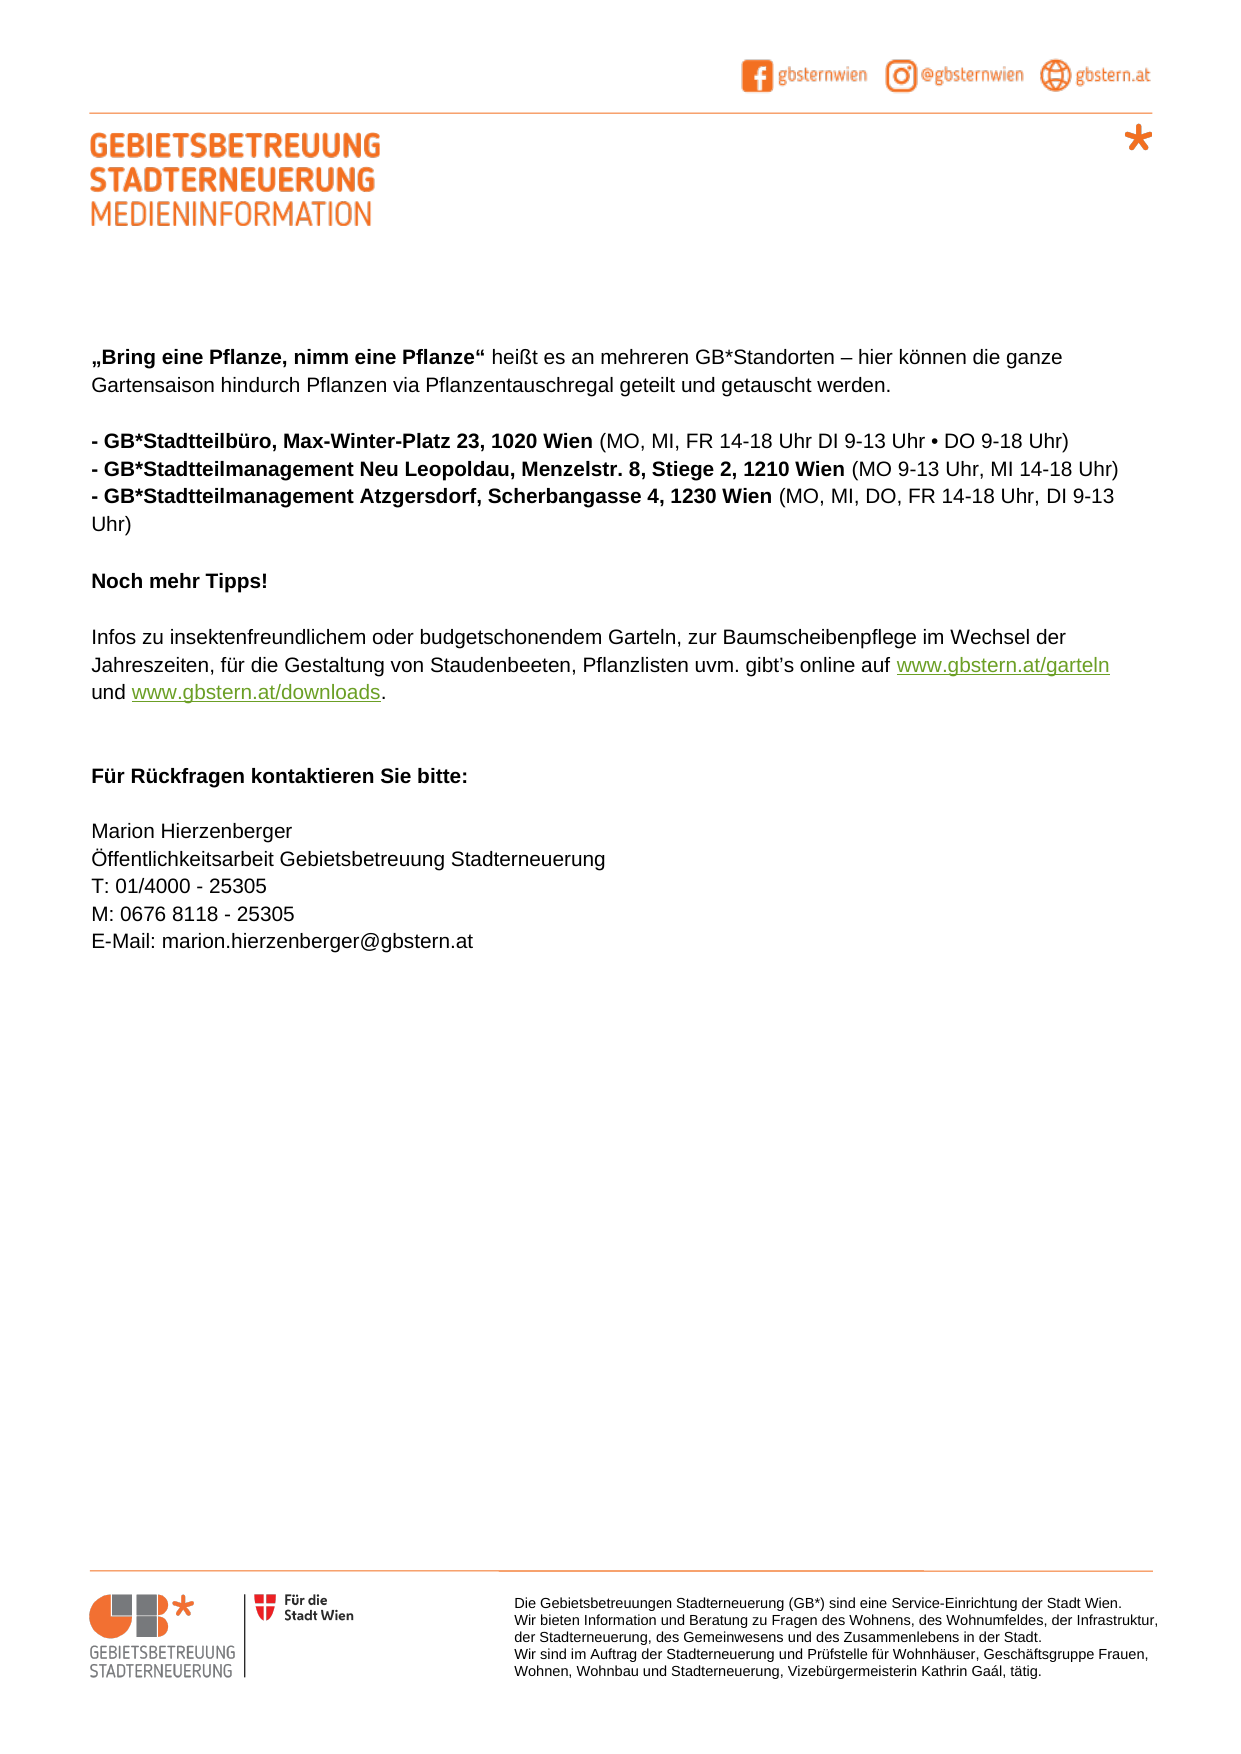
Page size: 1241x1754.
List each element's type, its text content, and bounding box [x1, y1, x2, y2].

text Infos zu insektenfreundlichem oder budgetschonendem Garteln, zur Baumscheibenpflege im Wechsel der Jahreszeiten, für die Gestaltung von Staudenbeeten, Pflanzlisten uvm. gibt’s online auf www.gbstern.at/garteln und www.gbstern.at/downloads. [91, 625, 1155, 704]
text Noch mehr Tipps! [91, 568, 1155, 592]
text - GB*Stadtteilbüro, Max-Winter-Platz 23, 1020 Wien (MO, MI, FR 14-18 Uhr DI 9-13 Uhr • DO 9-18 Uhr) - GB*Stadtteilmanagement Neu Leopoldau, Menzelstr. 8, Stiege 2, 1210 Wien (MO 9-13 Uhr, MI 14-18 Uhr) - GB*Stadtteilmanagement Atzgersdorf, Scherbangasse 4, 1230 Wien (MO, MI, DO, FR 14-18 Uhr, DI 9-13 Uhr) [91, 429, 1155, 536]
text Für Rückfragen kontaktieren Sie bitte: [91, 764, 1155, 788]
text Marion Hierzenberger Öffentlichkeitsarbeit Gebietsbetreuung Stadterneuerung T: 01/4000 - 25305 M: 0676 8118 - 25305 E-Mail: marion.hierzenberger@gbstern.at [91, 792, 1155, 953]
text „Bring eine Pflanze, nimm eine Pflanze“ heißt es an mehreren GB*Standorten – hier können die ganze Gartensaison hindurch Pflanzen via Pflanzentauschregal geteilt und getauscht werden. [91, 318, 1155, 397]
